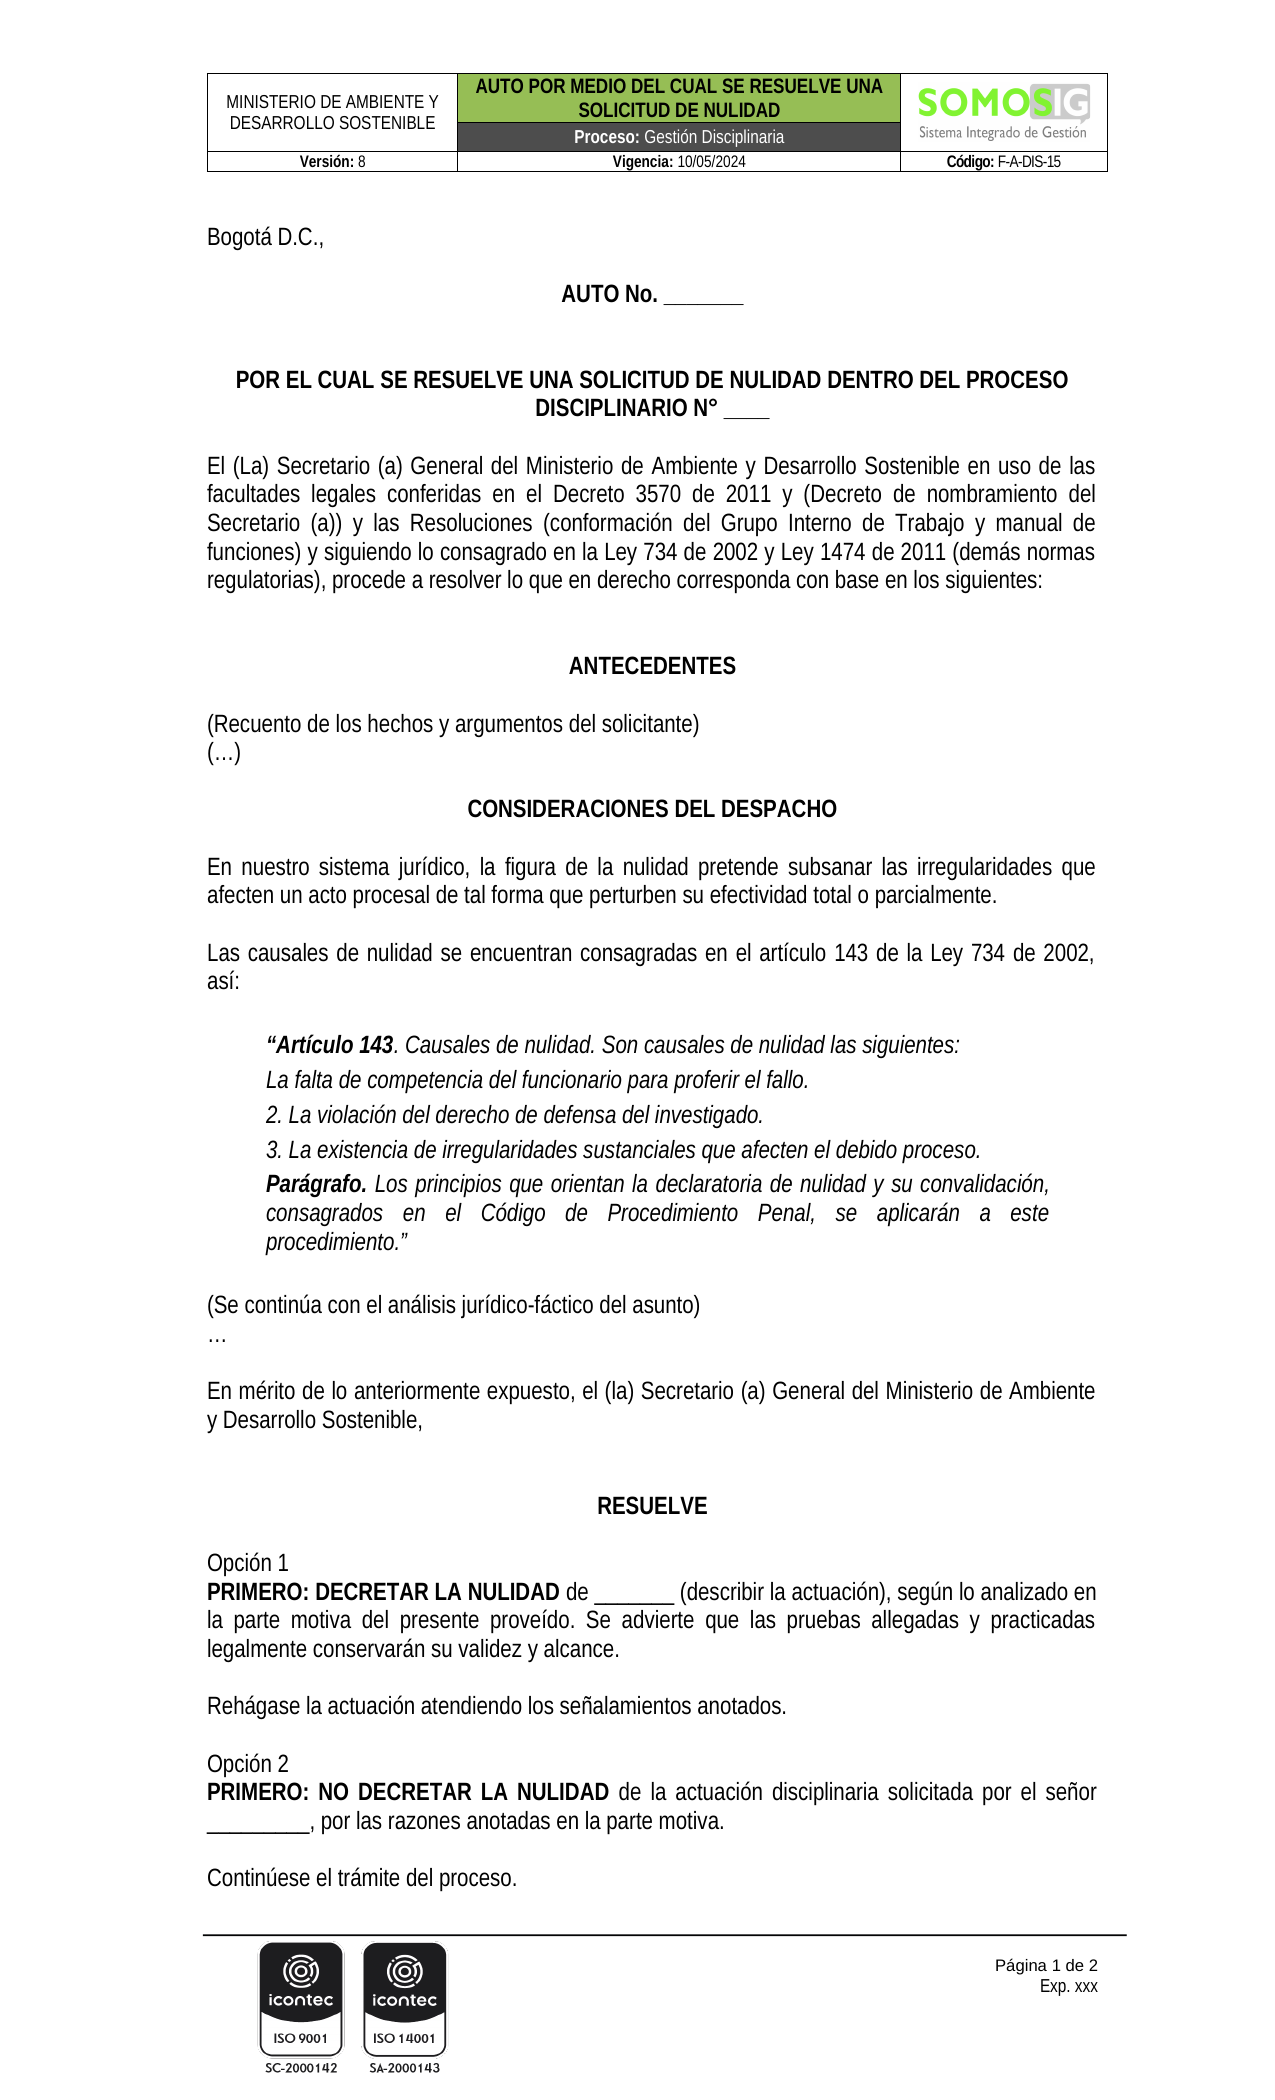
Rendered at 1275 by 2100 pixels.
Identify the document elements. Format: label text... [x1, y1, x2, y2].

text Continúese el trámite del proceso. [207, 1863, 1098, 1892]
text PRIMERO: NO DECRETAR LA NULIDAD de la actuación disciplinaria solicitada por el señor _________, por las razones anotadas en la parte motiva. [207, 1777, 1098, 1834]
text POR EL CUAL SE RESUELVE UNA SOLICITUD DE NULIDAD DENTRO DEL PROCESO DISCIPLINARIO N° ____ [207, 365, 1098, 422]
text En nuestro sistema jurídico, la figura de la nulidad pretende subsanar las irregularidades que afecten un acto procesal de tal forma que perturben su efectividad total o parcialmente. [207, 852, 1098, 909]
text Bogotá D.C., [207, 222, 1098, 250]
text (Se continúa con el análisis jurídico-fáctico del asunto) [207, 1290, 1098, 1319]
picture [25, 1882, 1275, 2087]
text El (La) Secretario (a) General del Ministerio de Ambiente y Desarrollo Sostenible en uso de las facultades legales conferidas en el Decreto 3570 de 2011 y (Decreto de nombramiento del Secretario (a)) y las Resoluciones (conformación del Grupo Interno de Trabajo y manual de funciones) y siguiendo lo consagrado en la Ley 734 de 2002 y Ley 1474 de 2011 (demás normas regulatorias), procede a resolver lo que en derecho corresponda con base en los siguientes: [207, 451, 1098, 594]
text ANTECEDENTES [207, 651, 1098, 680]
text (…) [207, 737, 1098, 766]
text La falta de competencia del funcionario para proferir el fallo. [266, 1065, 1053, 1093]
text 3. La existencia de irregularidades sustanciales que afecten el debido proceso. [266, 1134, 1053, 1163]
text Opción 1 [207, 1548, 1098, 1577]
text En mérito de lo anteriormente expuesto, el (la) Secretario (a) General del Ministerio de Ambiente y Desarrollo Sostenible, [207, 1376, 1098, 1433]
text Rehágase la actuación atendiendo los señalamientos anotados. [207, 1691, 1098, 1720]
text Parágrafo. Los principios que orientan la declaratoria de nulidad y su convalidación, consagrados en el Código de Procedimiento Penal, se aplicarán a este procedimiento.” [266, 1169, 1053, 1255]
text AUTO No. _______ [207, 279, 1098, 307]
text Opción 2 [207, 1749, 1098, 1777]
text CONSIDERACIONES DEL DESPACHO [207, 794, 1098, 823]
text RESUELVE [207, 1491, 1098, 1519]
picture [918, 82, 1091, 142]
text 2. La violación del derecho de defensa del investigado. [266, 1100, 1053, 1128]
text “Artículo 143. Causales de nulidad. Son causales de nulidad las siguientes: [266, 1030, 1053, 1058]
text … [207, 1319, 1098, 1348]
text Las causales de nulidad se encuentran consagradas en el artículo 143 de la Ley 734 de 2002, así: [207, 938, 1098, 995]
text (Recuento de los hechos y argumentos del solicitante) [207, 708, 1098, 737]
text PRIMERO: DECRETAR LA NULIDAD de _______ (describir la actuación), según lo analizado en la parte motiva del presente proveído. Se advierte que las pruebas allegadas y practicadas legalmente conservarán su validez y alcance. [207, 1577, 1098, 1663]
